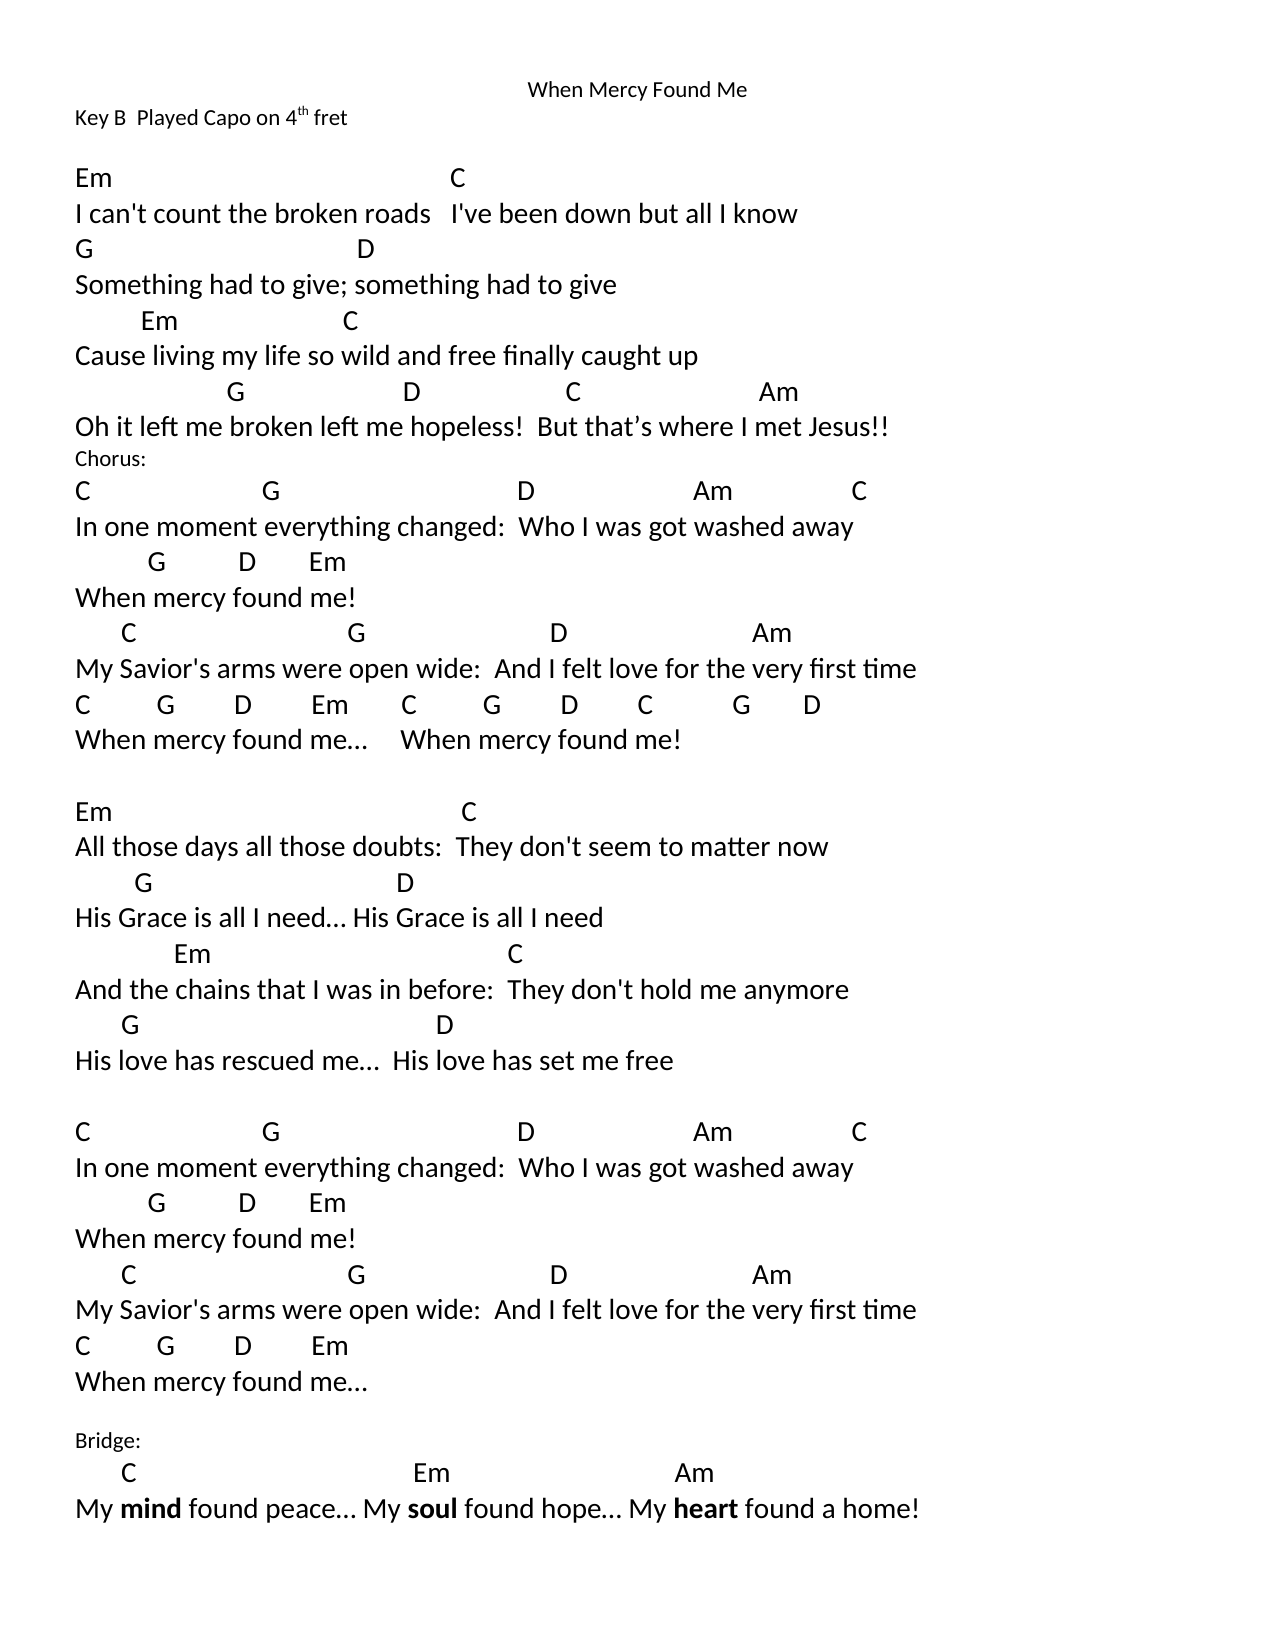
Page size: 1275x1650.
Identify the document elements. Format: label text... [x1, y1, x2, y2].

text When mercy found me… [75, 1363, 1200, 1398]
text G D [75, 230, 1200, 266]
text Em C [75, 159, 1200, 195]
text G D C Am [75, 373, 1200, 408]
text C G D Am C [75, 1113, 1200, 1149]
text In one moment everything changed: Who I was got washed away [75, 1149, 1200, 1184]
text Cause living my life so wild and free finally caught up [75, 337, 1200, 373]
text Em C [75, 793, 1200, 828]
text When mercy found me… When mercy found me! [75, 721, 1200, 757]
text C G D Am C [75, 472, 1200, 508]
text G D [75, 864, 1200, 899]
text All those days all those doubts: They don't seem to matter now [75, 828, 1200, 864]
text When mercy found me! [75, 1220, 1200, 1256]
text G D Em [75, 1184, 1200, 1220]
text C G D Em C G D C G D [75, 686, 1200, 721]
text C G D Am [75, 1256, 1200, 1291]
text Em C [75, 935, 1200, 971]
text And the chains that I was in before: They don't hold me anymore [75, 971, 1200, 1006]
text When mercy found me! [75, 579, 1200, 614]
text G D [75, 1006, 1200, 1042]
text His Grace is all I need… His Grace is all I need [75, 899, 1200, 935]
text I can't count the broken roads I've been down but all I know [75, 195, 1200, 230]
text Something had to give; something had to give [75, 266, 1200, 302]
text His love has rescued me… His love has set me free [75, 1042, 1200, 1078]
text C G D Am [75, 614, 1200, 650]
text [75, 1291, 1200, 1327]
text My Savior's arms were open wide: And I felt love for the very first time [75, 650, 1200, 686]
text Oh it left me broken left me hopeless! But that’s where I met Jesus!! [75, 408, 1200, 444]
text G D Em [75, 543, 1200, 579]
text My mind found peace… My soul found hope… My heart found a home! [75, 1490, 1200, 1526]
text C G D Em [75, 1327, 1200, 1363]
text Em C [75, 302, 1200, 337]
text Key B Played Capo on 4th fret [75, 103, 1200, 131]
text Bridge: [75, 1426, 1200, 1454]
text C Em Am [75, 1454, 1200, 1490]
text Chorus: [75, 444, 1200, 472]
text In one moment everything changed: Who I was got washed away [75, 508, 1200, 543]
